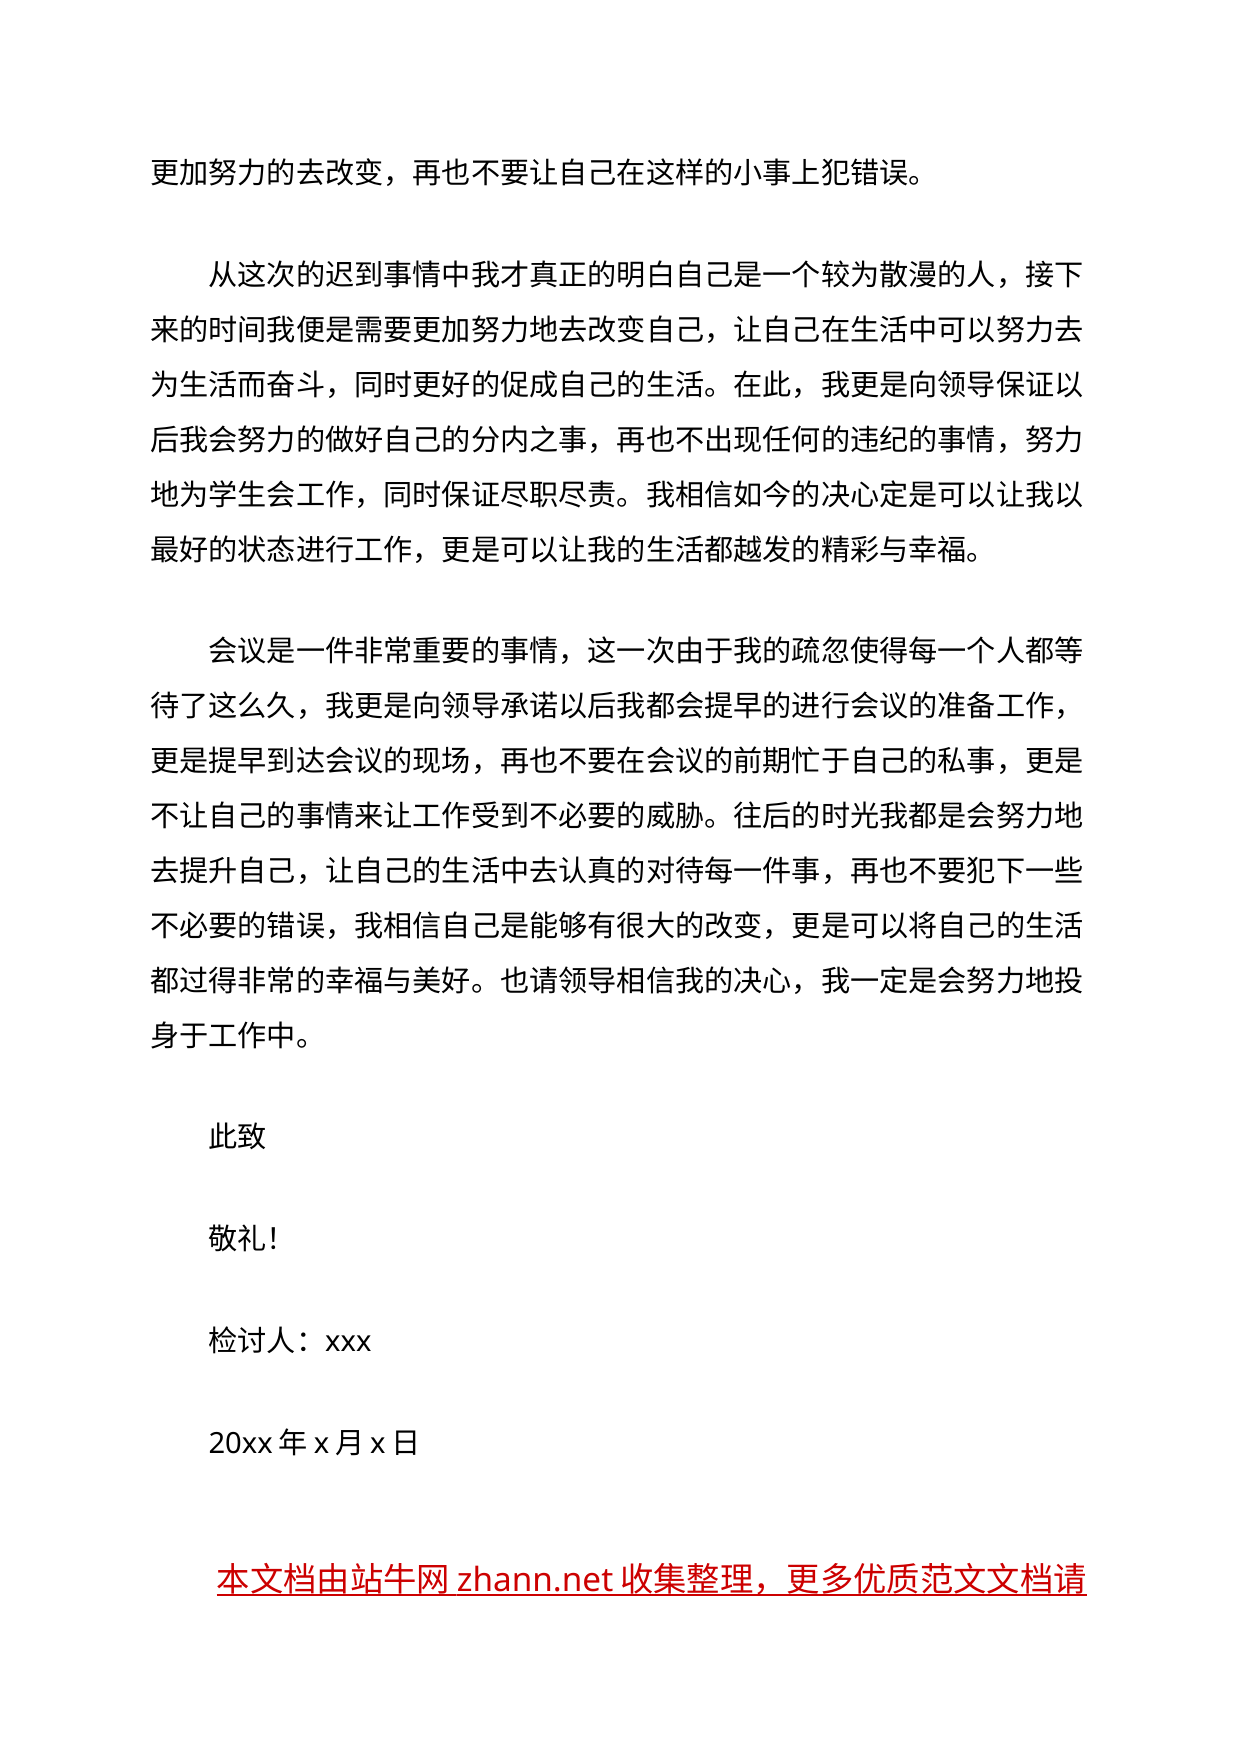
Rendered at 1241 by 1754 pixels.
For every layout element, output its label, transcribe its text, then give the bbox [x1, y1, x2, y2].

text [150, 1553, 1090, 1601]
text 20xx年x月x日 [150, 1419, 1090, 1462]
text 此致 [150, 1114, 1090, 1156]
text 会议是一件非常重要的事情，这一次由于我的疏忽使得每一个人都等待了这么久，我更是向领导承诺以后我都会提早的进行会议的准备工作，更是提早到达会议的现场，再也不要在会议的前期忙于自己的私事，更是不让自己的事情来让工作受到不必要的威胁。往后的时光我都是会努力地去提升自己，让自己的生活中去认真的对待每一件事，再也不要犯下一些不必要的错误，我相信自己是能够有很大的改变，更是可以将自己的生活都过得非常的幸福与美好。也请领导相信我的决心，我一定是会努力地投身于工作中。 [150, 628, 1090, 1054]
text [150, 150, 1090, 192]
text 从这次的迟到事情中我才真正的明白自己是一个较为散漫的人，接下来的时间我便是需要更加努力地去改变自己，让自己在生活中可以努力去为生活而奋斗，同时更好的促成自己的生活。在此，我更是向领导保证以后我会努力的做好自己的分内之事，再也不出现任何的违纪的事情，努力地为学生会工作，同时保证尽职尽责。我相信如今的决心定是可以让我以最好的状态进行工作，更是可以让我的生活都越发的精彩与幸福。 [150, 252, 1090, 568]
text 敬礼！ [150, 1216, 1090, 1258]
text 检讨人：xxx [150, 1318, 1090, 1360]
